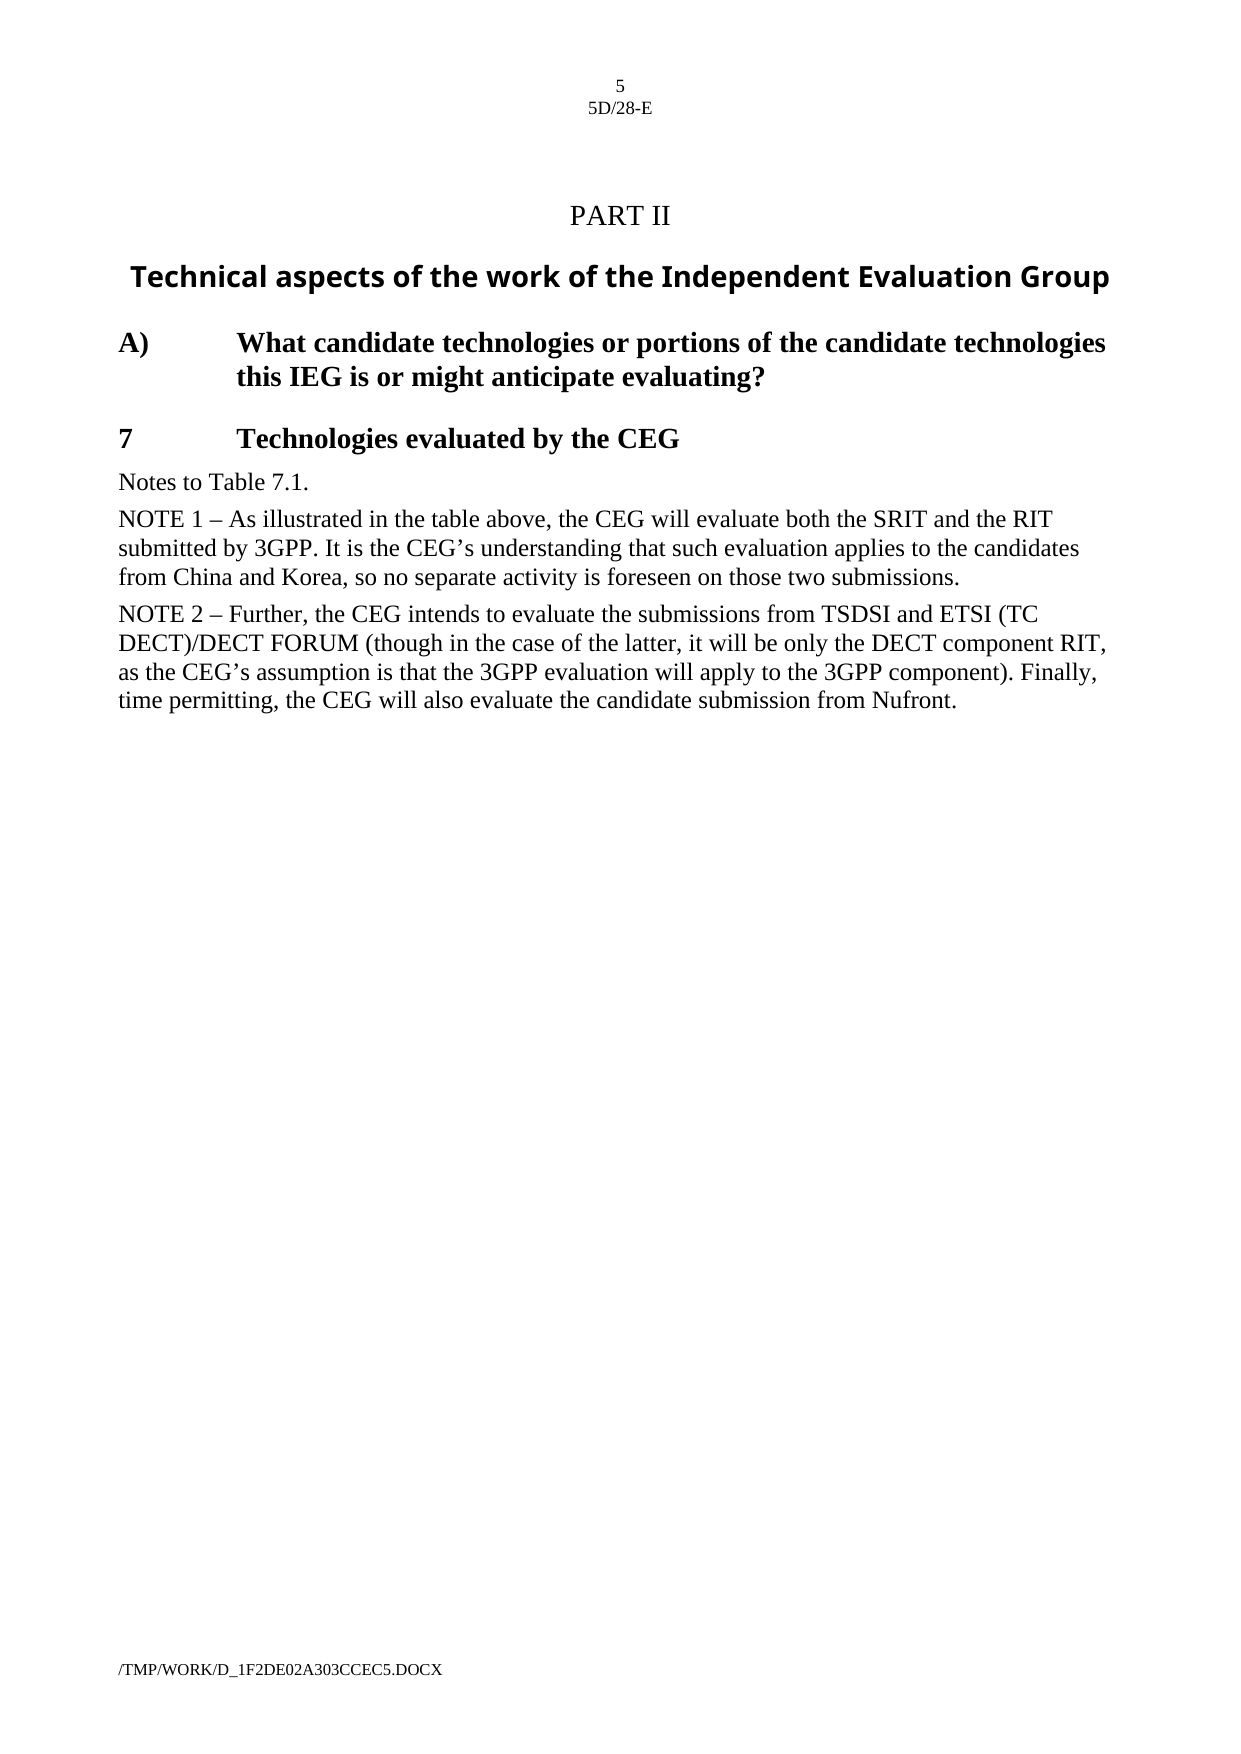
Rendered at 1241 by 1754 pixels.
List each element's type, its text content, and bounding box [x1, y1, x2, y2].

text NOTE 2 – Further, the CEG intends to evaluate the submissions from TSDSI and ETSI (TC DECT)/DECT FORUM (though in the case of the latter, it will be only the DECT component RIT, as the CEG’s assumption is that the 3GPP evaluation will apply to the 3GPP component). Finally, time permitting, the CEG will also evaluate the candidate submission from Nufront. [118, 599, 1122, 714]
text Notes to Table 7.1. [118, 467, 1122, 496]
text NOTE 1 – As illustrated in the table above, the CEG will evaluate both the SRIT and the RIT submitted by 3GPP. It is the CEG’s understanding that such evaluation applies to the candidates from China and Korea, so no separate activity is foreseen on those two submissions. [118, 504, 1122, 591]
subtitle 7 Technologies evaluated by the CEG [118, 421, 1122, 455]
subtitle A) What candidate technologies or portions of the candidate technologies this IEG is or might anticipate evaluating? [118, 325, 1122, 392]
title Technical aspects of the work of the Independent Evaluation Group [118, 256, 1122, 296]
text Part II [118, 198, 1122, 231]
